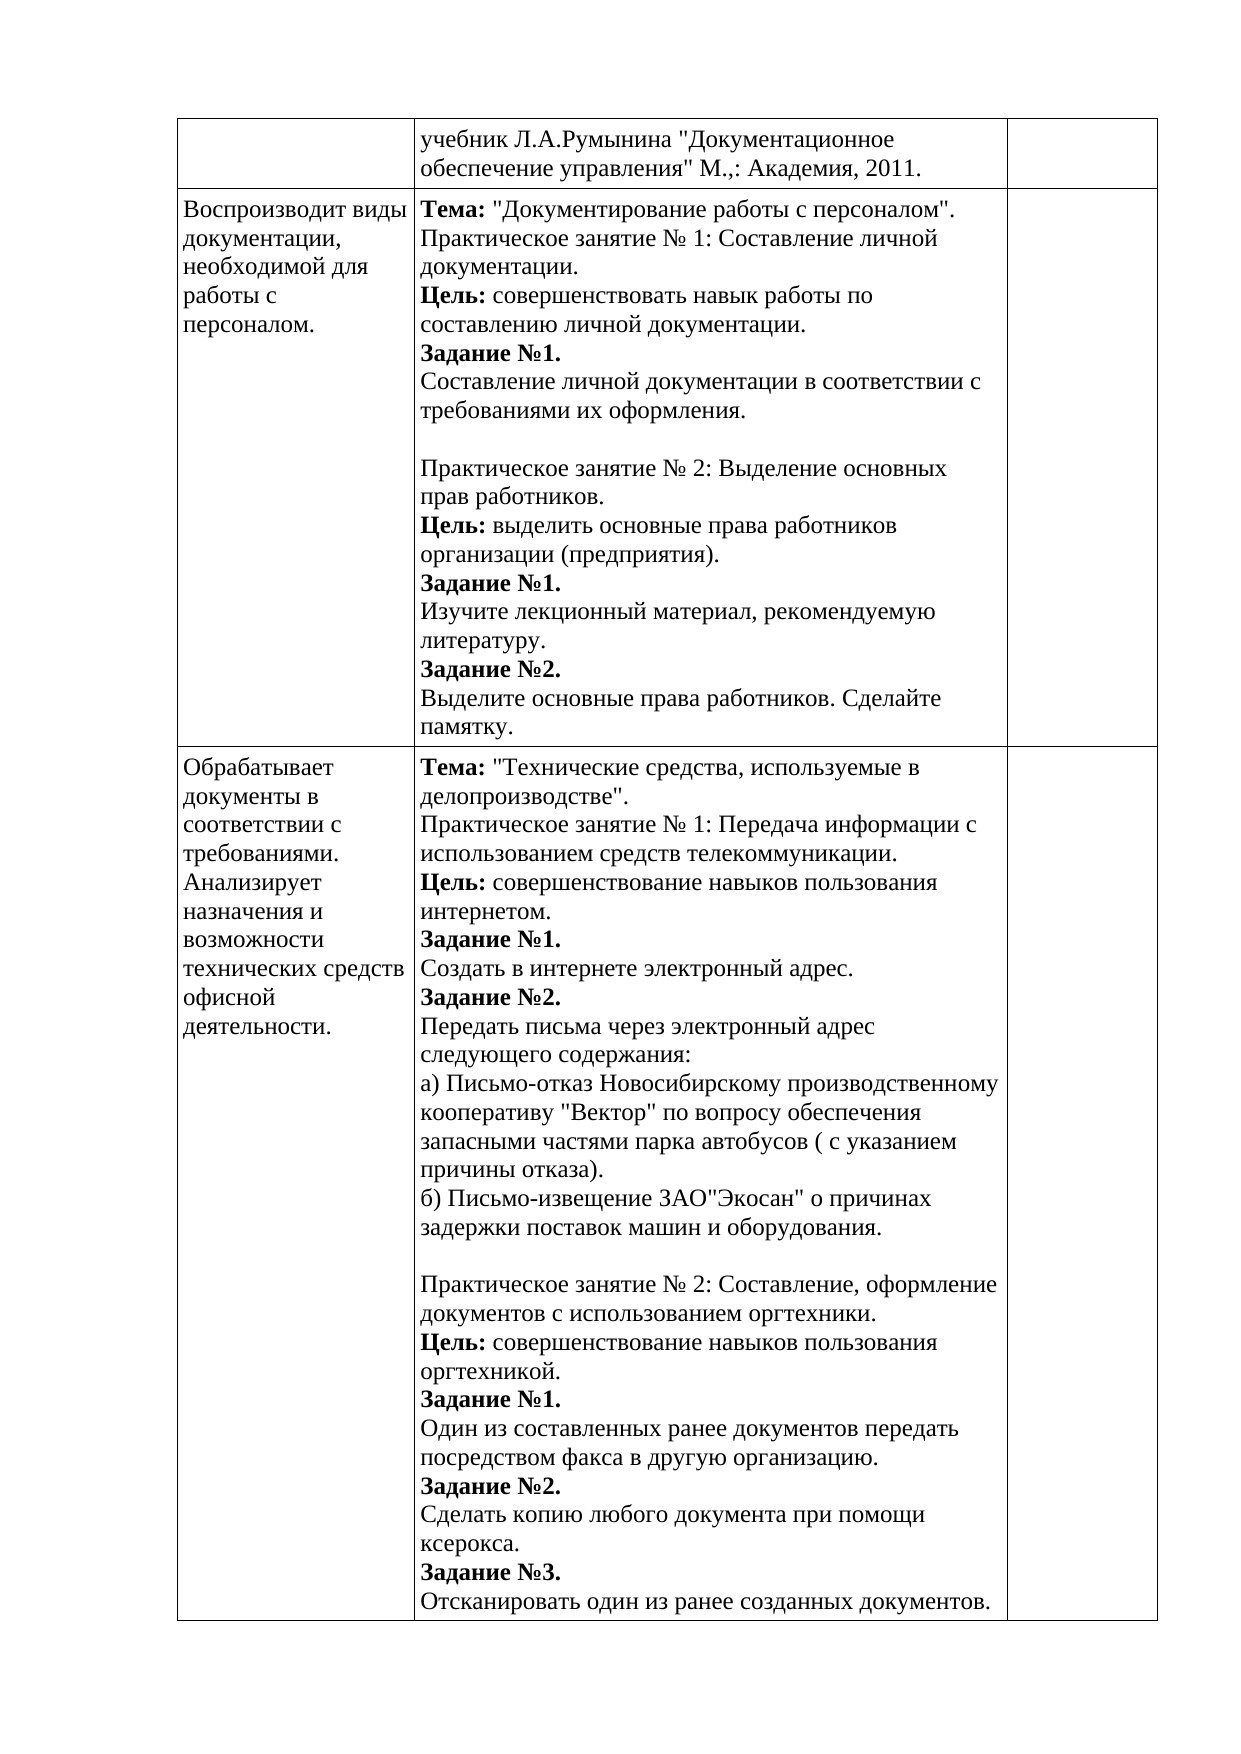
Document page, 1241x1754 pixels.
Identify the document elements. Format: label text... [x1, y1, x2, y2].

table_cell Тема: "Технические средства, используемые в делопроизводстве". Практическое занятие № 1: Передача информации с использованием средств телекоммуникации. Цель: совершенствование навыков пользования интернетом. Задание №1. Создать в интернете электронный адрес. Задание №2. Передать письма через электронный адрес следующего содержания: а) Письмо-отказ Новосибирскому производственному кооперативу "Вектор" по вопросу обеспечения запасными частями парка автобусов ( с указанием причины отказа). б) Письмо-извещение ЗАО"Экосан" о причинах задержки поставок машин и оборудования. Практическое занятие № 2: Составление, оформление документов с использованием оргтехники. Цель: совершенствование навыков пользования оргтехникой. Задание №1. Один из составленных ранее документов передать посредством факса в другую организацию. Задание №2. Сделать копию любого документа при помощи ксерокса. Задание №3. Отсканировать один из ранее созданных документов. [415, 747, 1007, 1620]
table_cell Воспроизводит виды документации, необходимой для работы с персоналом. [178, 189, 414, 746]
table_cell [1008, 747, 1157, 1620]
table_cell Тема: "Документирование работы с персоналом". Практическое занятие № 1: Составление личной документации. Цель: совершенствовать навык работы по составлению личной документации. Задание №1. Составление личной документации в соответствии с требованиями их оформления. Практическое занятие № 2: Выделение основных прав работников. Цель: выделить основные права работников организации (предприятия). Задание №1. Изучите лекционный материал, рекомендуемую литературу. Задание №2. Выделите основные права работников. Сделайте памятку. [415, 189, 1007, 746]
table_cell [178, 119, 414, 188]
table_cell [415, 119, 1007, 188]
table_cell [1008, 189, 1157, 746]
table_cell [1008, 119, 1157, 188]
table_cell Обрабатывает документы в соответствии с требованиями. Анализирует назначения и возможности технических средств офисной деятельности. [178, 747, 414, 1620]
